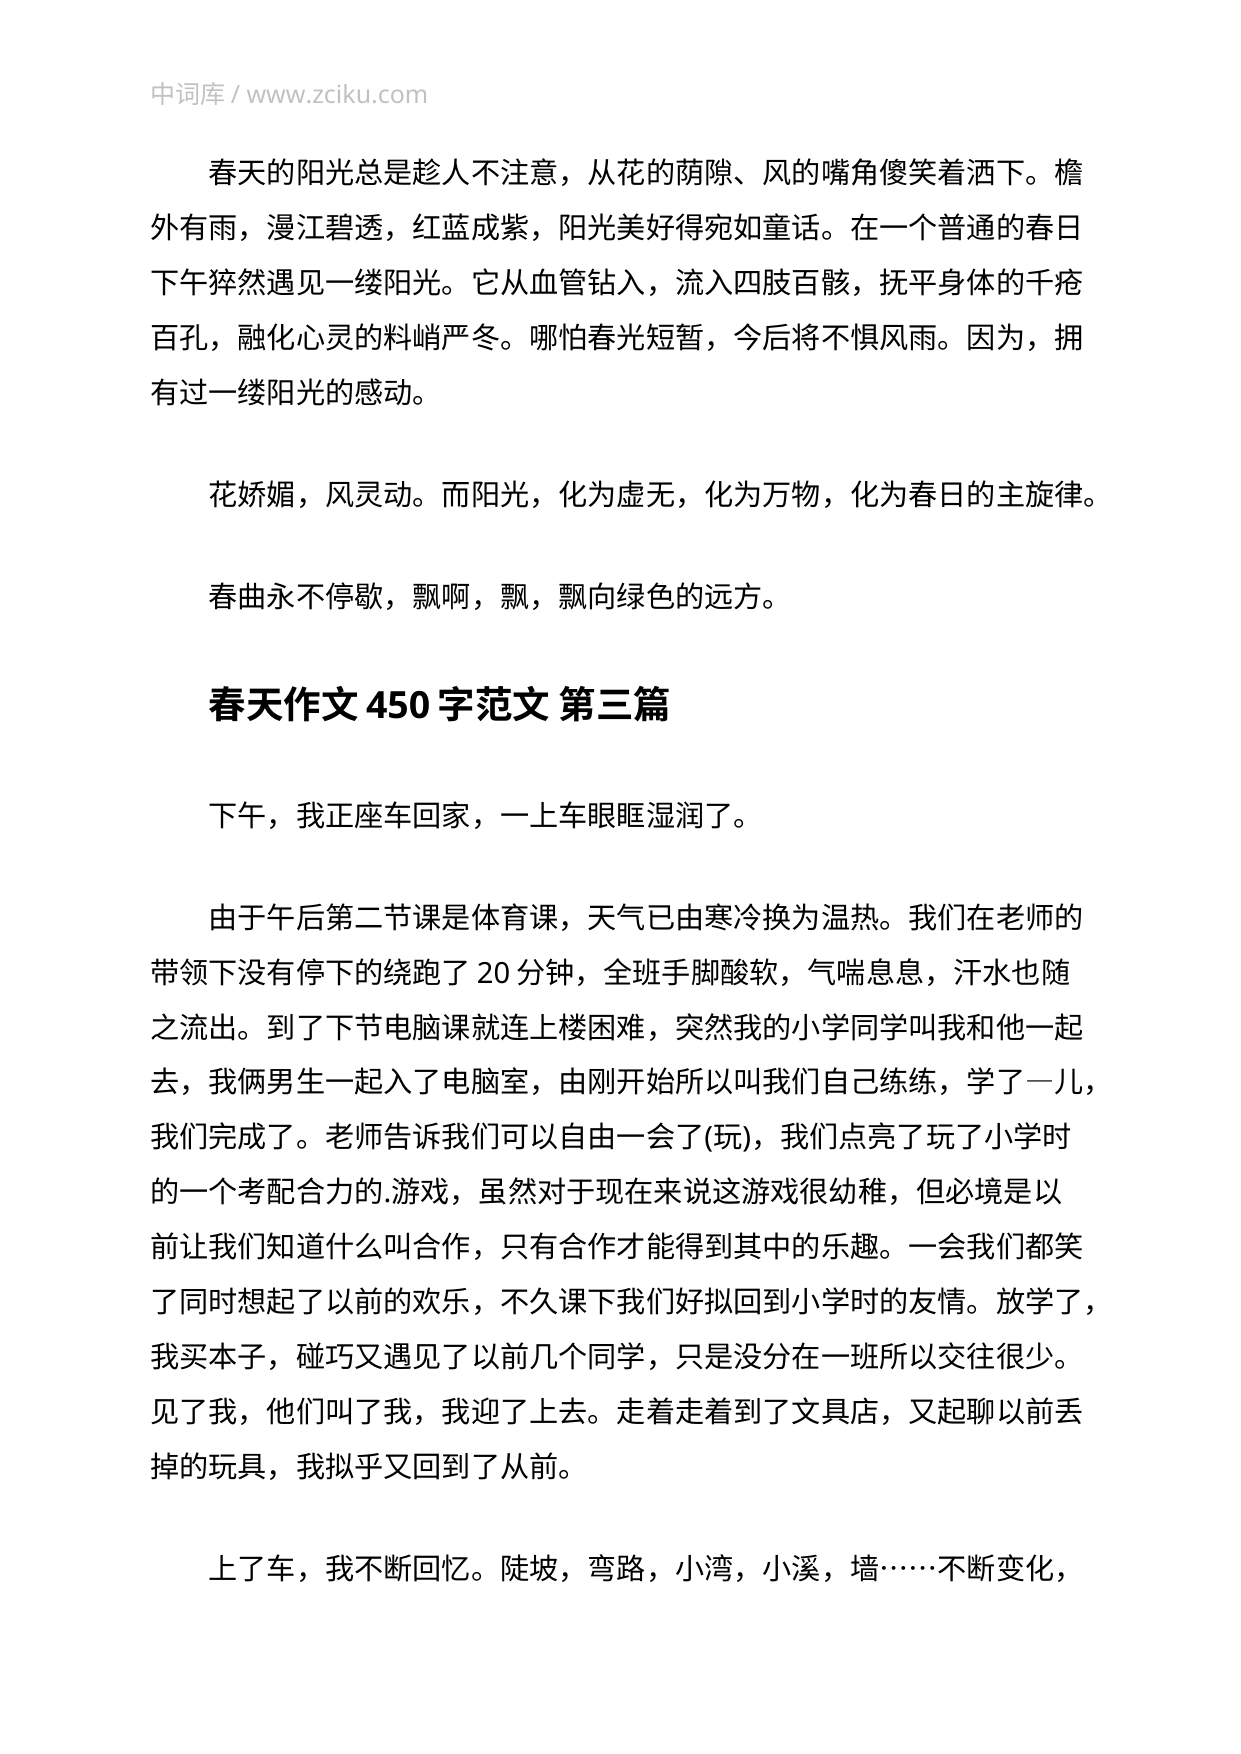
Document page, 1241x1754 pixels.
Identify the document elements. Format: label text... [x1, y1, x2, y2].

text 下午，我正座车回家，一上车眼眶湿润了。 [150, 792, 1090, 835]
text 由于午后第二节课是体育课，天气已由寒冷换为温热。我们在老师的带领下没有停下的绕跑了20分钟，全班手脚酸软，气喘息息，汗水也随之流出。到了下节电脑课就连上楼困难，突然我的小学同学叫我和他一起去，我俩男生一起入了电脑室，由刚开始所以叫我们自己练练，学了—儿，我们完成了。老师告诉我们可以自由一会了(玩)，我们点亮了玩了小学时的一个考配合力的.游戏，虽然对于现在来说这游戏很幼稚，但必境是以前让我们知道什么叫合作，只有合作才能得到其中的乐趣。一会我们都笑了同时想起了以前的欢乐，不久课下我们好拟回到小学时的友情。放学了，我买本子，碰巧又遇见了以前几个同学，只是没分在一班所以交往很少。见了我，他们叫了我，我迎了上去。走着走着到了文具店，又起聊以前丢掉的玩具，我拟乎又回到了从前。 [150, 894, 1090, 1486]
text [150, 1545, 1090, 1588]
text 花娇媚，风灵动。而阳光，化为虚无，化为万物，化为春日的主旋律。 [150, 471, 1090, 514]
text 春曲永不停歇，飘啊，飘，飘向绿色的远方。 [150, 573, 1090, 615]
text 春天作文450字范文 第三篇 [150, 675, 1090, 729]
text 春天的阳光总是趁人不注意，从花的荫隙、风的嘴角傻笑着洒下。檐外有雨，漫江碧透，红蓝成紫，阳光美好得宛如童话。在一个普通的春日下午猝然遇见一缕阳光。它从血管钻入，流入四肢百骸，抚平身体的千疮百孔，融化心灵的料峭严冬。哪怕春光短暂，今后将不惧风雨。因为，拥有过一缕阳光的感动。 [150, 150, 1090, 412]
